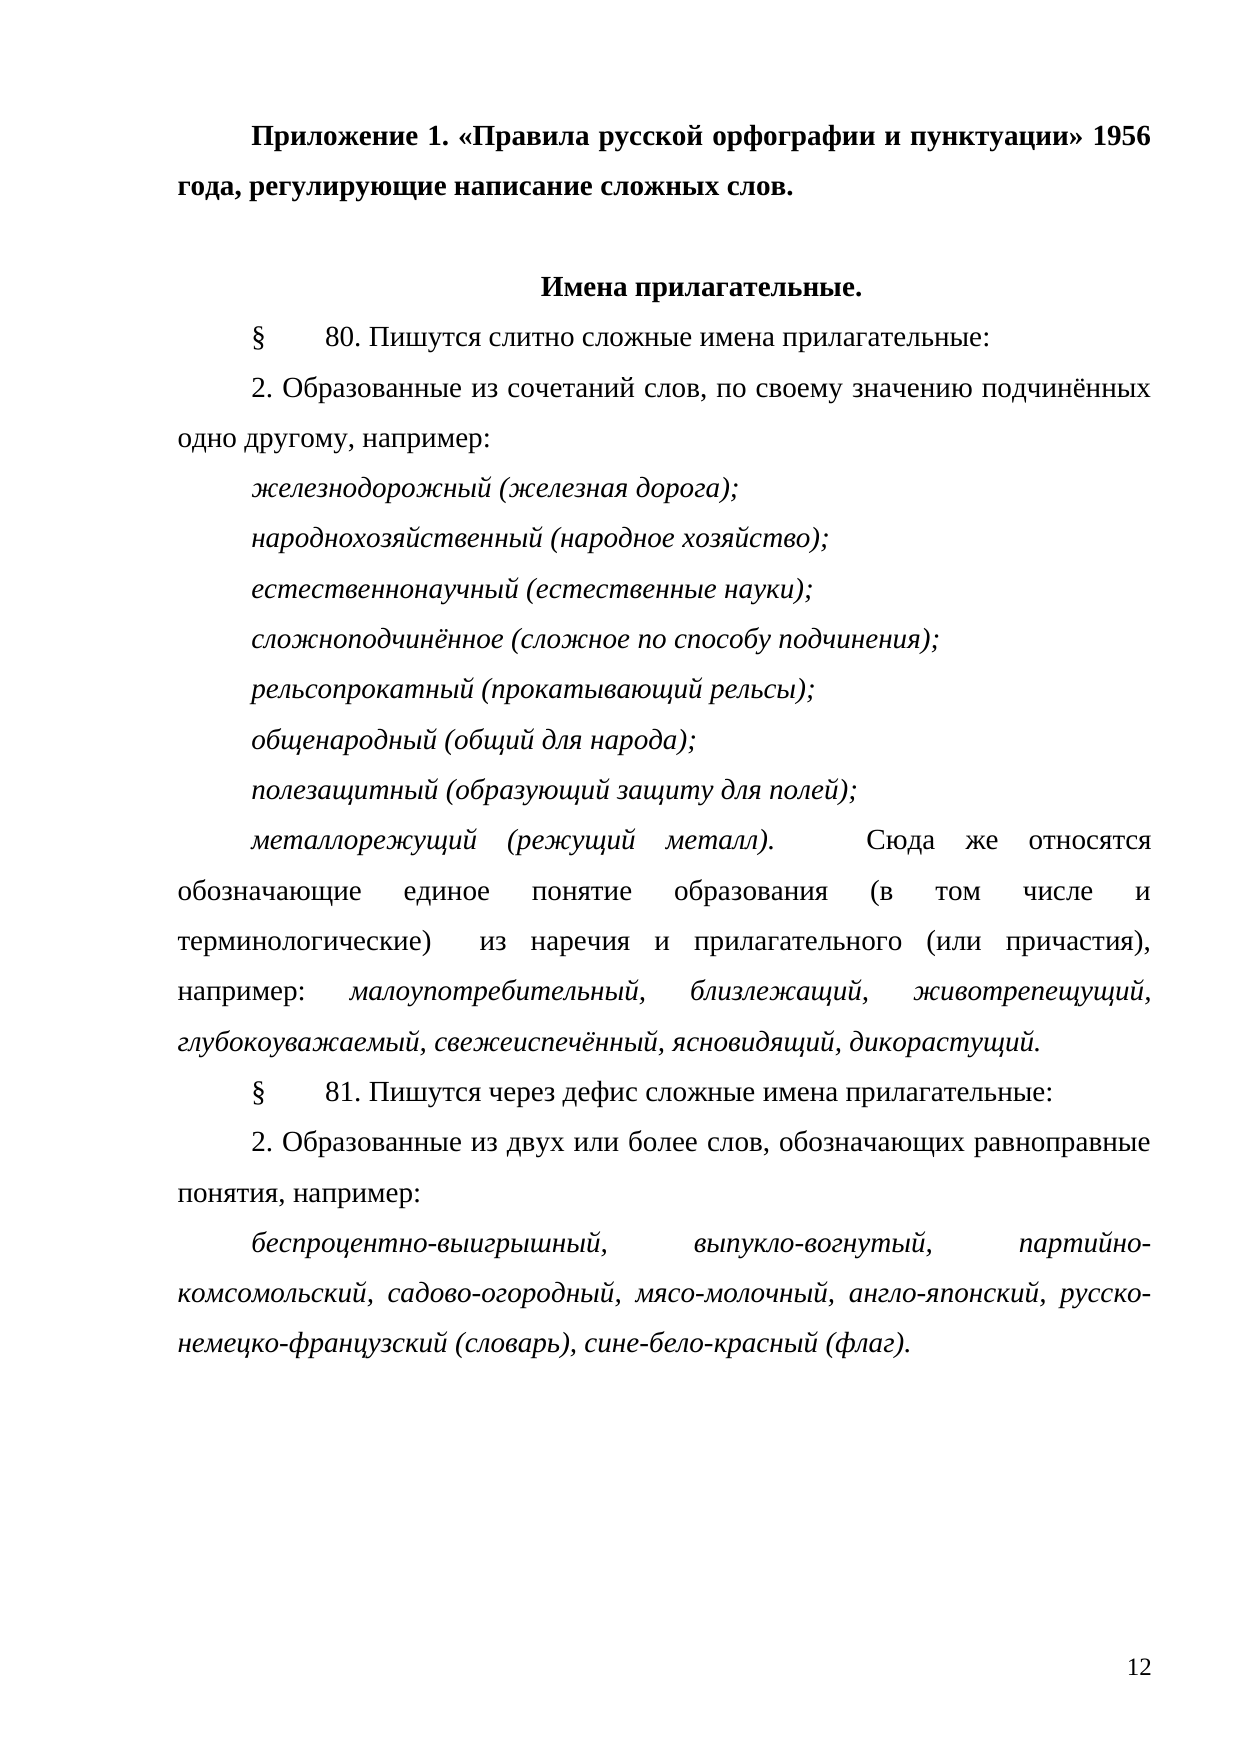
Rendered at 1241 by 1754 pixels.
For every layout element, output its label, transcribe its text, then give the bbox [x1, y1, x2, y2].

text полезащитный (образующий защиту для полей); [177, 772, 1152, 806]
text народнохозяйственный (народное хозяйство); [177, 521, 1152, 554]
text Имена прилагательные. [177, 269, 1152, 303]
list 80. Пишутся слитно сложные имена прилагательные: [177, 319, 1152, 353]
text 2. Образованные из сочетаний слов, по своему значению подчинённых одно другому, например: [177, 370, 1152, 453]
text железнодорожный (железная дорога); [177, 470, 1152, 504]
list 81. Пишутся через дефис сложные имена прилагательные: [177, 1074, 1152, 1108]
text металлорежущий (режущий металл). Сюда же относятся обозначающие единое понятие образования (в том числе и терминологические) из наречия и прилагательного (или причастия), например: малоупотребительный, близлежащий, животрепещущий, глубокоуважаемый, свежеиспечённый, ясновидящий, дикорастущий. [177, 822, 1152, 1057]
text Приложение 1. «Правила русской орфографии и пунктуации» 1956 года, регулирующие написание сложных слов. [177, 118, 1152, 202]
text рельсопрокатный (прокатывающий рельсы); [177, 672, 1152, 705]
text 2. Образованные из двух или более слов, обозначающих равноправные понятия, например: [177, 1124, 1152, 1208]
text беспроцентно-выигрышный, выпукло-вогнутый, партийно-комсомольский, садово-огородный, мясо-молочный, англо-японский, русско-немецко-французский (словарь), сине-бело-красный (флаг). [177, 1225, 1152, 1359]
text естественнонаучный (естественные науки); [177, 571, 1152, 604]
text сложноподчинённое (сложное по способу подчинения); [177, 621, 1152, 655]
text общенародный (общий для народа); [177, 722, 1152, 755]
